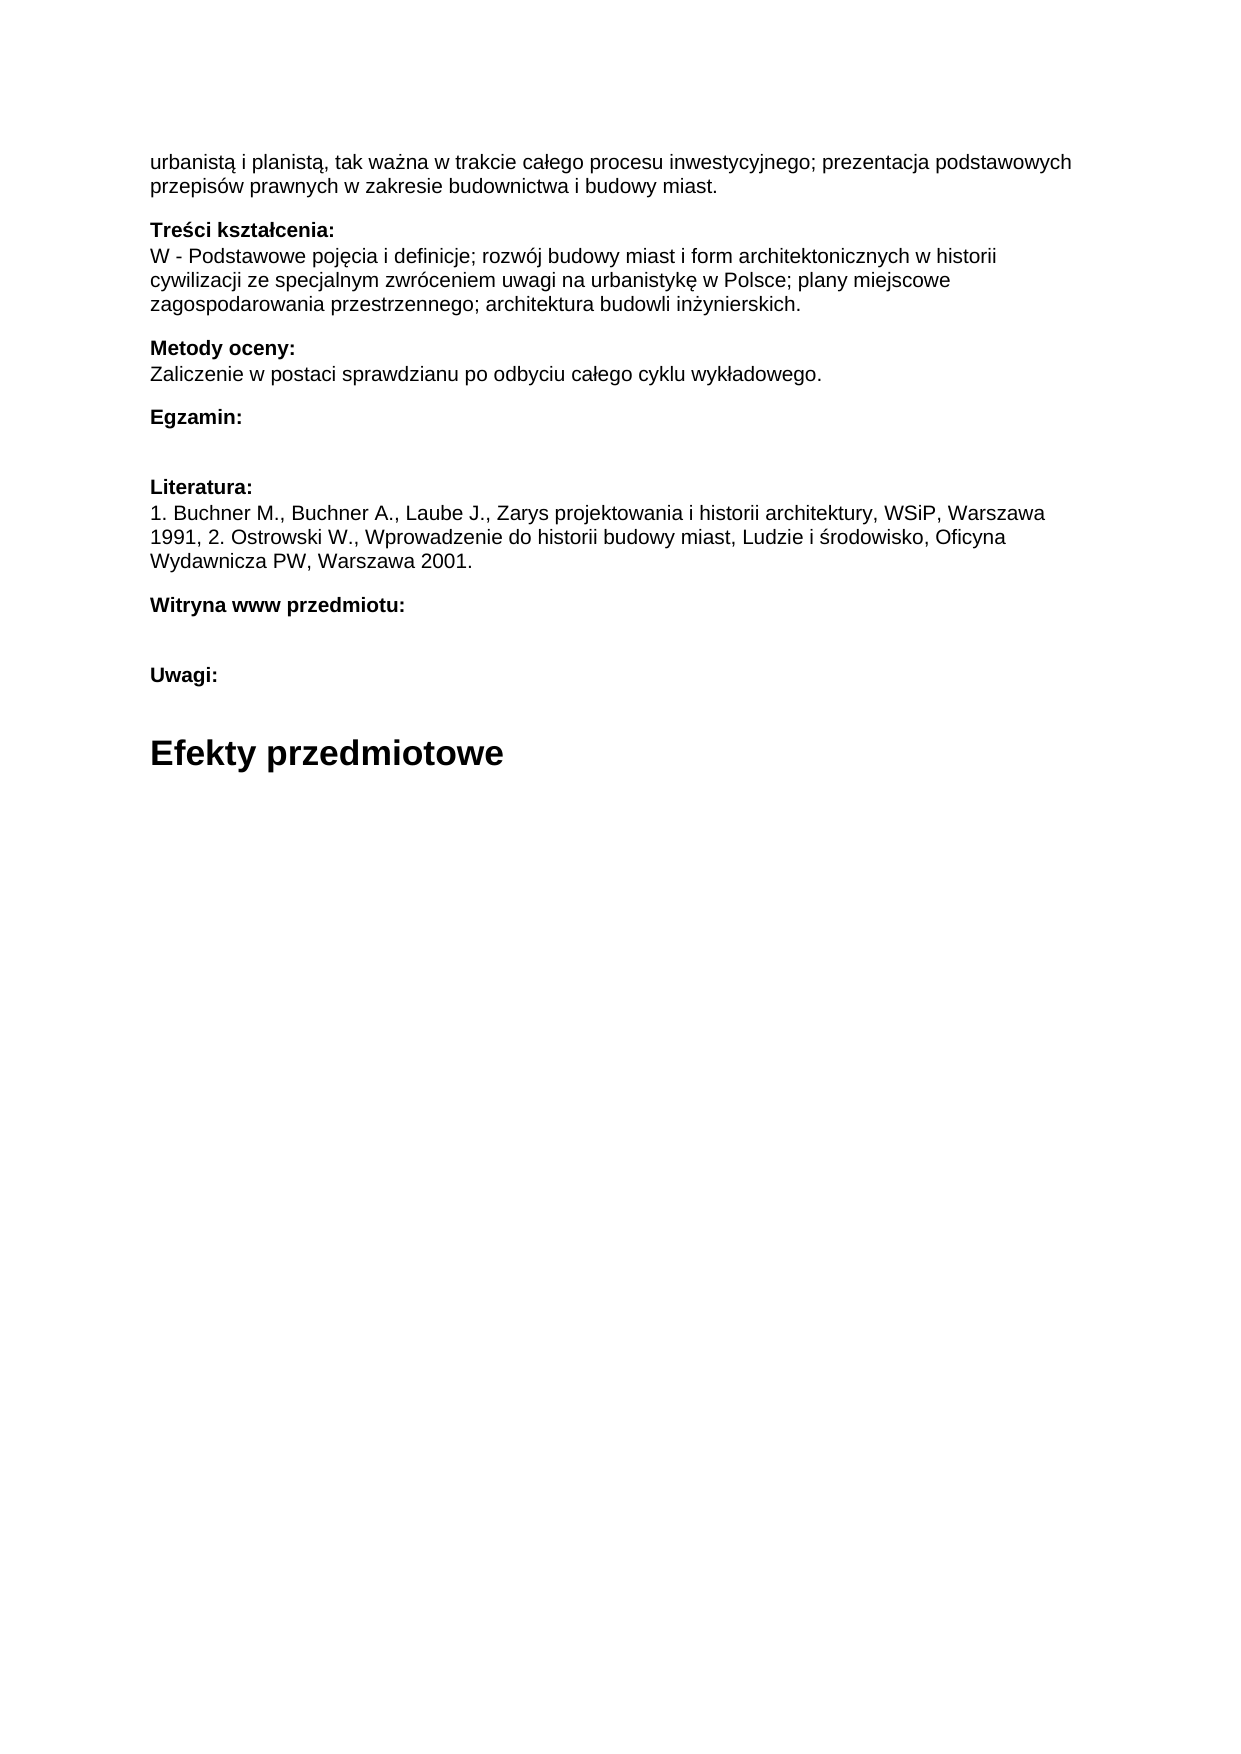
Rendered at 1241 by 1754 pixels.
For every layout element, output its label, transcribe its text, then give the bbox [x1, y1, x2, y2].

text Literatura: [150, 475, 1090, 499]
subtitle Efekty przedmiotowe [150, 732, 1090, 773]
text Witryna www przedmiotu: [150, 593, 1090, 617]
text Metody oceny: [150, 335, 1090, 359]
text W - Podstawowe pojęcia i definicje; rozwój budowy miast i form architektonicznych w historii cywilizacji ze specjalnym zwróceniem uwagi na urbanistykę w Polsce; plany miejscowe zagospodarowania przestrzennego; architektura budowli inżynierskich. [150, 244, 1090, 316]
text Treści kształcenia: [150, 218, 1090, 242]
text Egzamin: [150, 405, 1090, 429]
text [150, 150, 1090, 198]
text 1. Buchner M., Buchner A., Laube J., Zarys projektowania i historii architektury, WSiP, Warszawa 1991, 2. Ostrowski W., Wprowadzenie do historii budowy miast, Ludzie i środowisko, Oficyna Wydawnicza PW, Warszawa 2001. [150, 501, 1090, 573]
text Zaliczenie w postaci sprawdzianu po odbyciu całego cyklu wykładowego. [150, 361, 1090, 385]
text Uwagi: [150, 662, 1090, 686]
